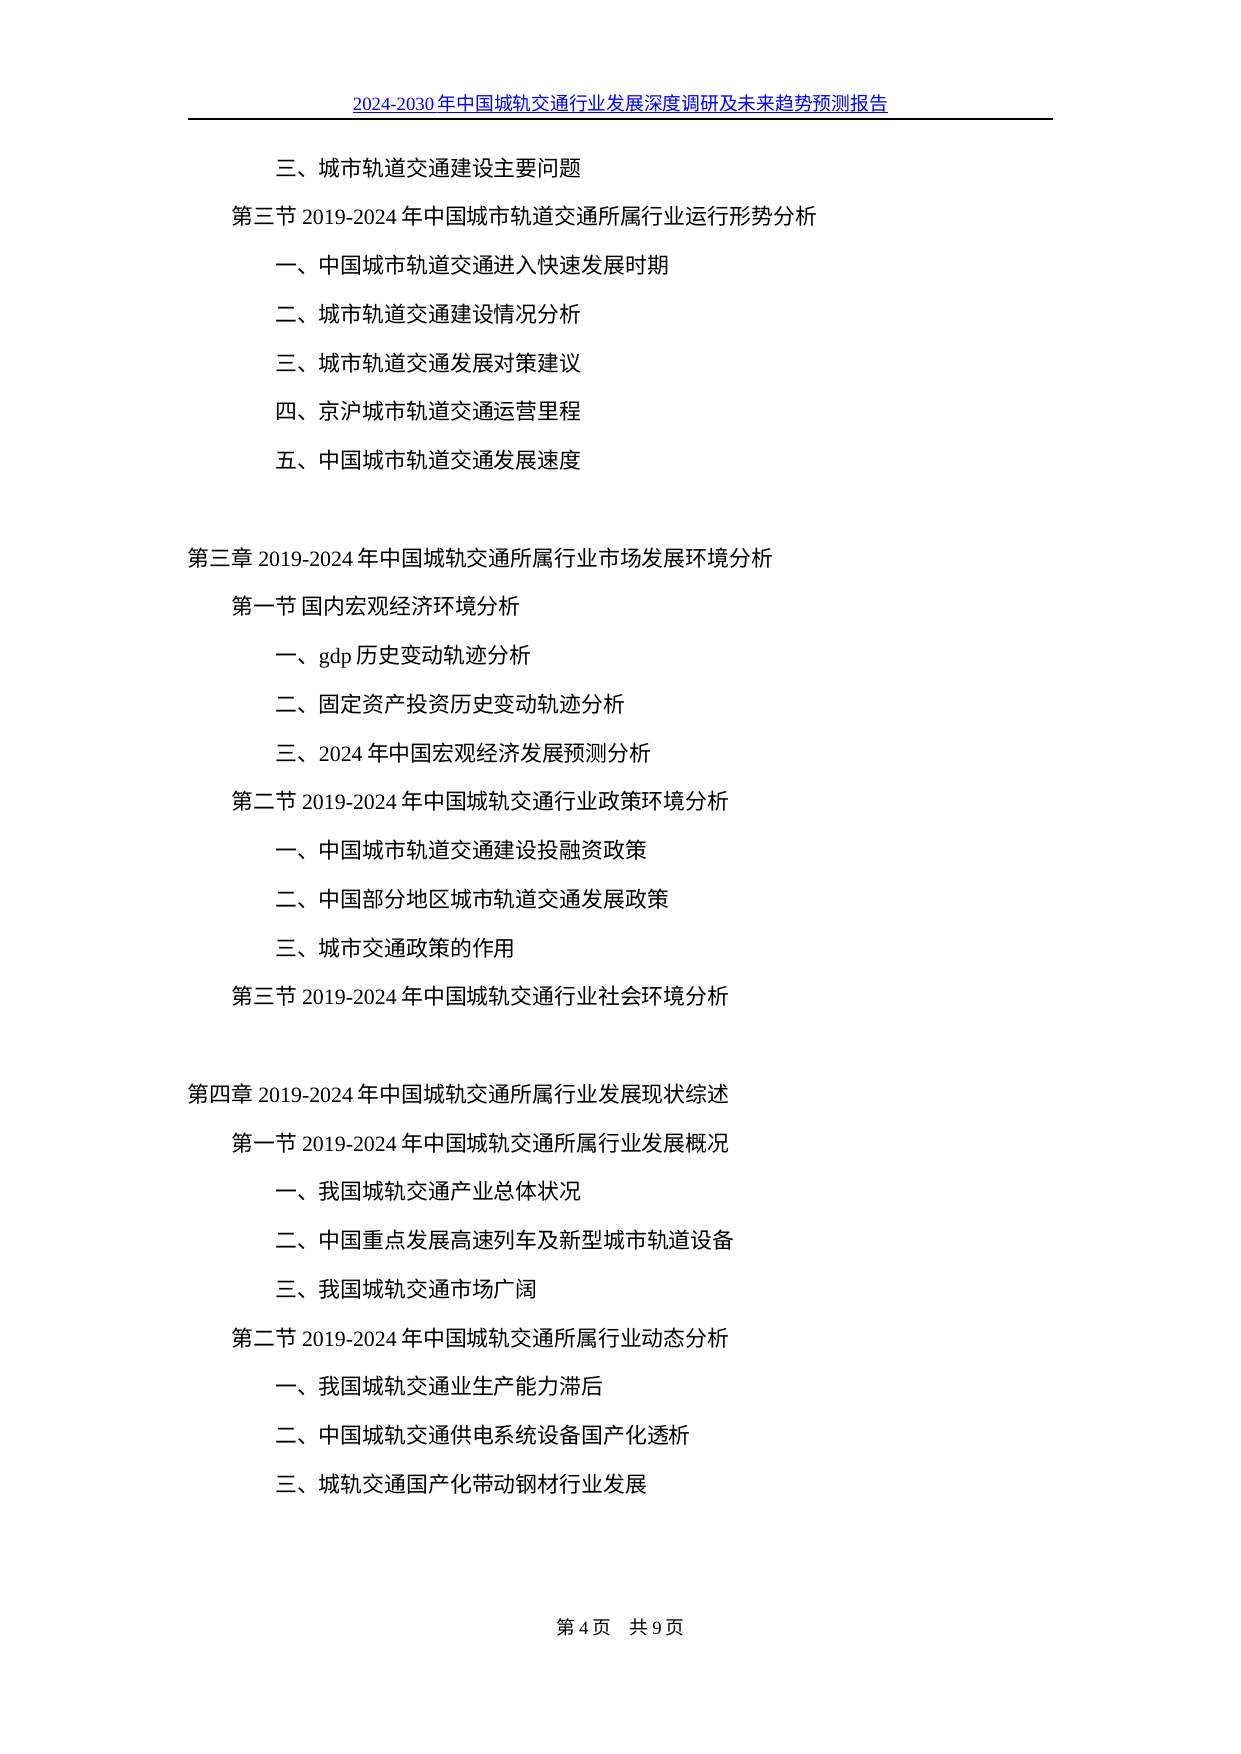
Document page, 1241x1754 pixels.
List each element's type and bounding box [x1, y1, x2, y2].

text [187, 150, 1053, 1499]
